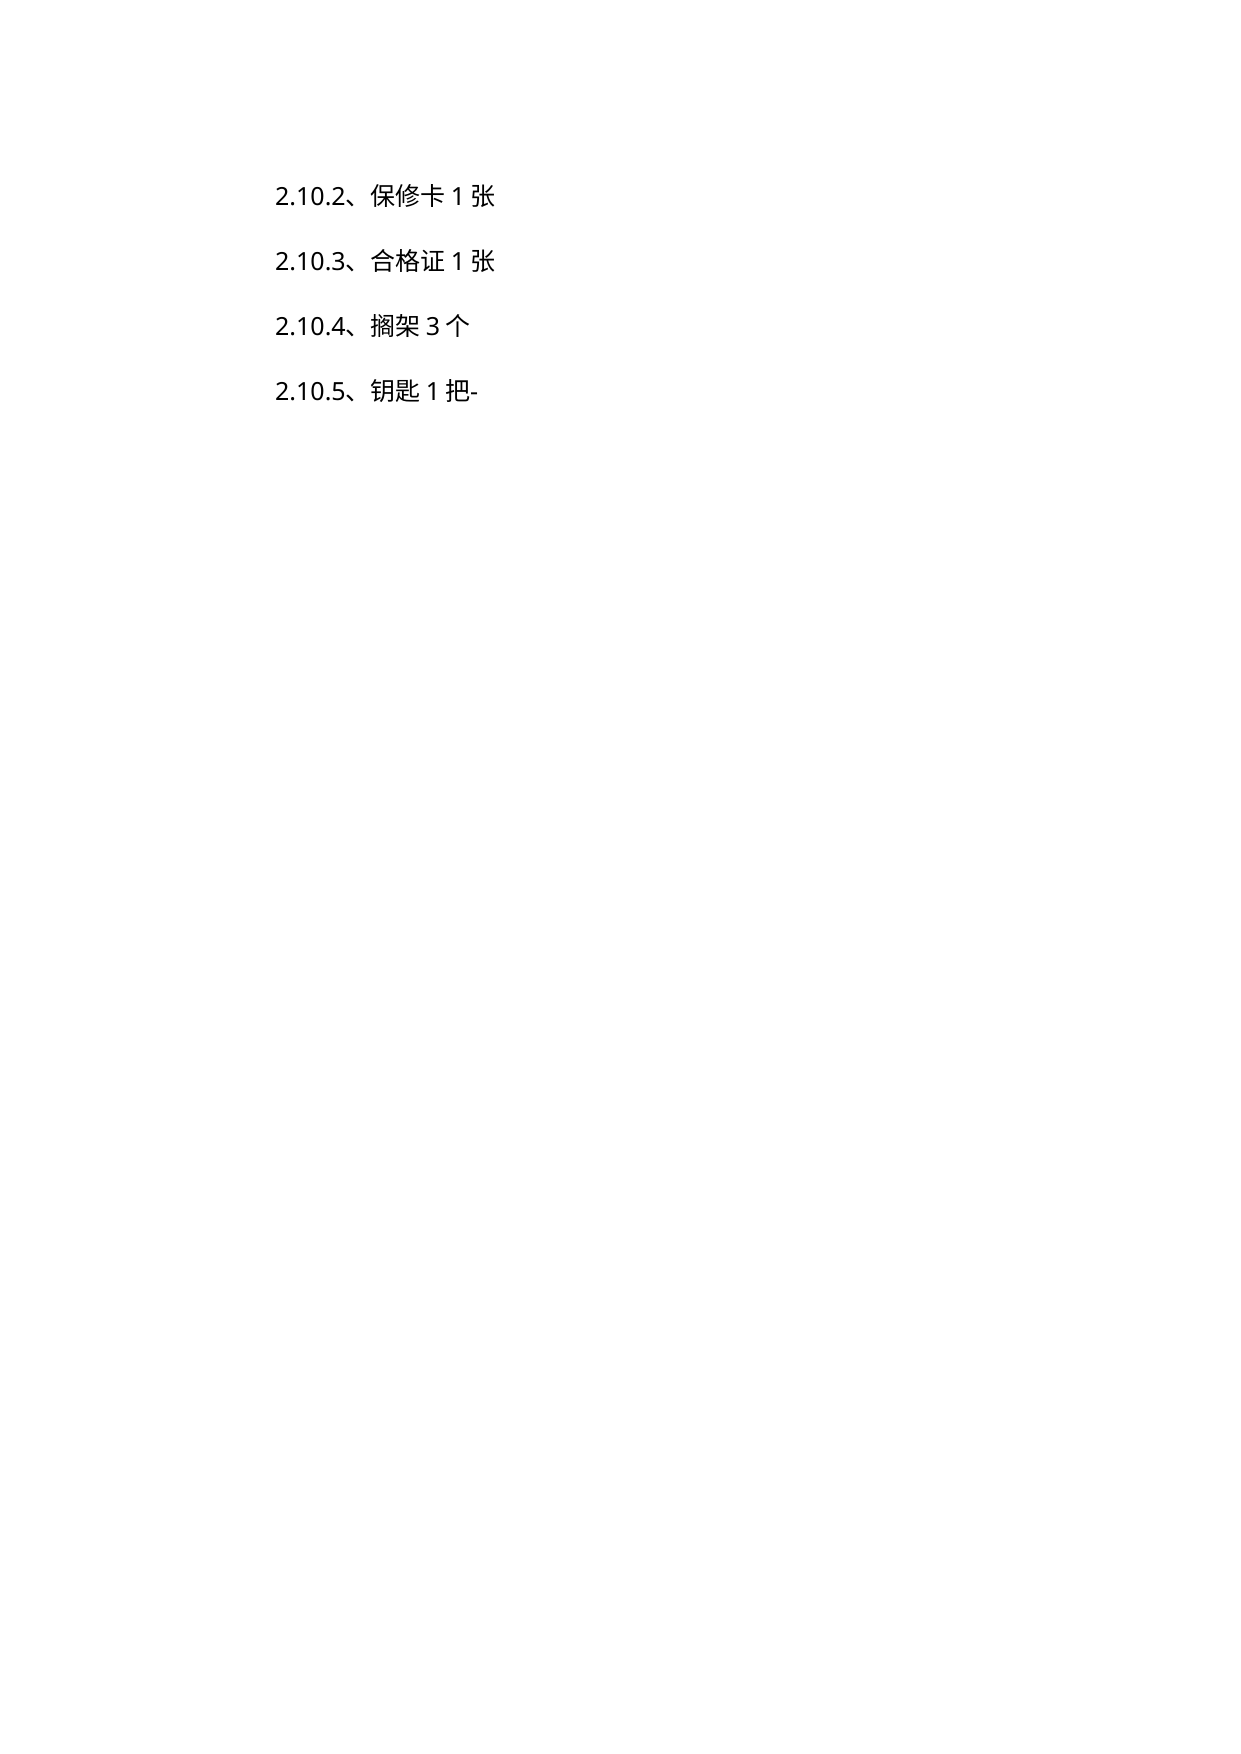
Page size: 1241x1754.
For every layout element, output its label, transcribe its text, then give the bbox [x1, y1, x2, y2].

text 2.10.2、保修卡1张 [187, 162, 1053, 227]
text 2.10.4、搁架3个 [187, 292, 1053, 357]
text 2.10.5、钥匙1把- [187, 357, 1053, 422]
text 2.10.3、合格证1张 [187, 227, 1053, 292]
